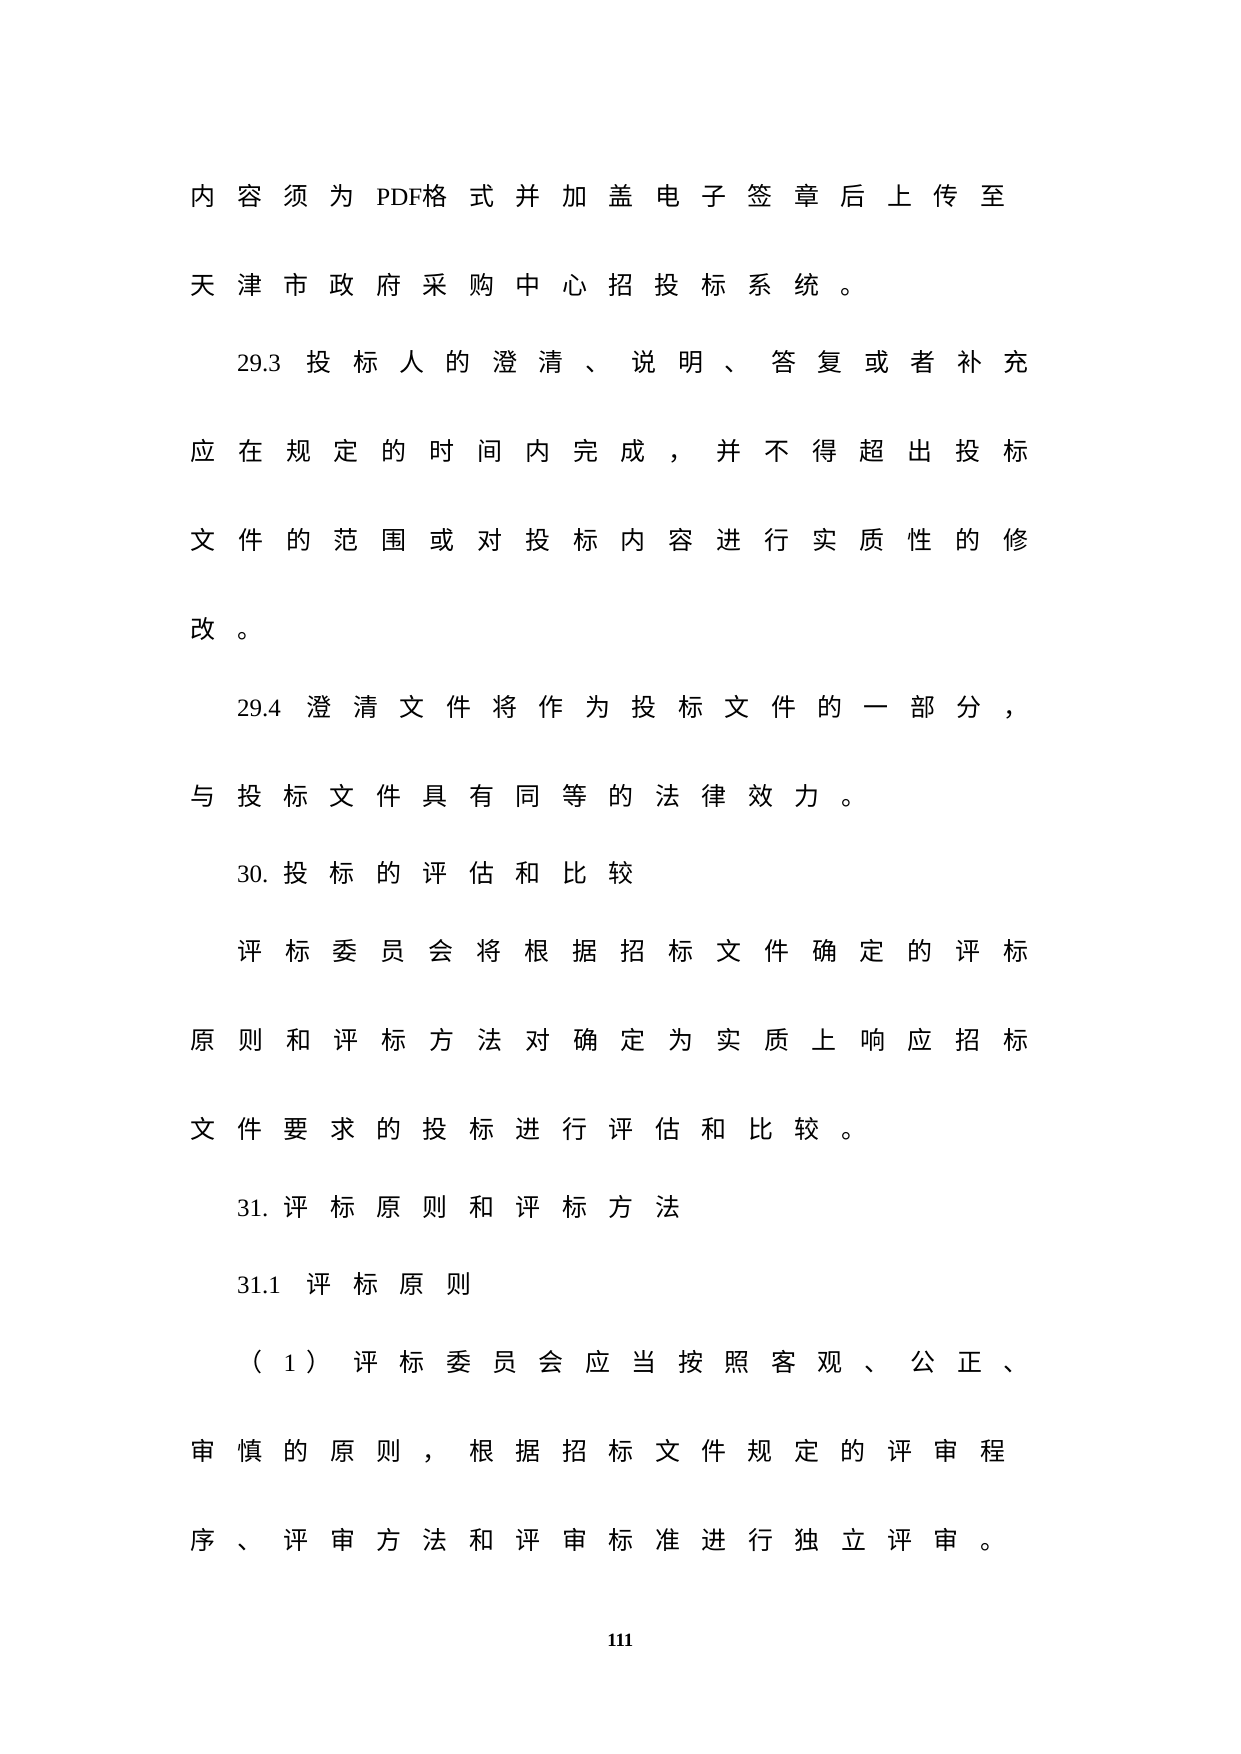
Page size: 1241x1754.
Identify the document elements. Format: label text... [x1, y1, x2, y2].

text 评标委员会将根据招标文件确定的评标原则和评标方法对确定为实质上响应招标文件要求的投标进行评估和比较。 [190, 920, 1050, 1157]
text 31. 评标原则和评标方法 [190, 1175, 1050, 1235]
text 29.3 投标人的澄清、说明、答复或者补充应在规定的时间内完成，并不得超出投标文件的范围或对投标内容进行实质性的修改。 [190, 331, 1050, 658]
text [190, 164, 1050, 313]
text 31.1 评标原则 [190, 1253, 1050, 1312]
text 29.4 澄清文件将作为投标文件的一部分，与投标文件具有同等的法律效力。 [190, 676, 1050, 824]
text 30. 投标的评估和比较 [190, 842, 1050, 902]
text （1）评标委员会应当按照客观、公正、审慎的原则，根据招标文件规定的评审程序、评审方法和评审标准进行独立评审。 [190, 1330, 1050, 1568]
